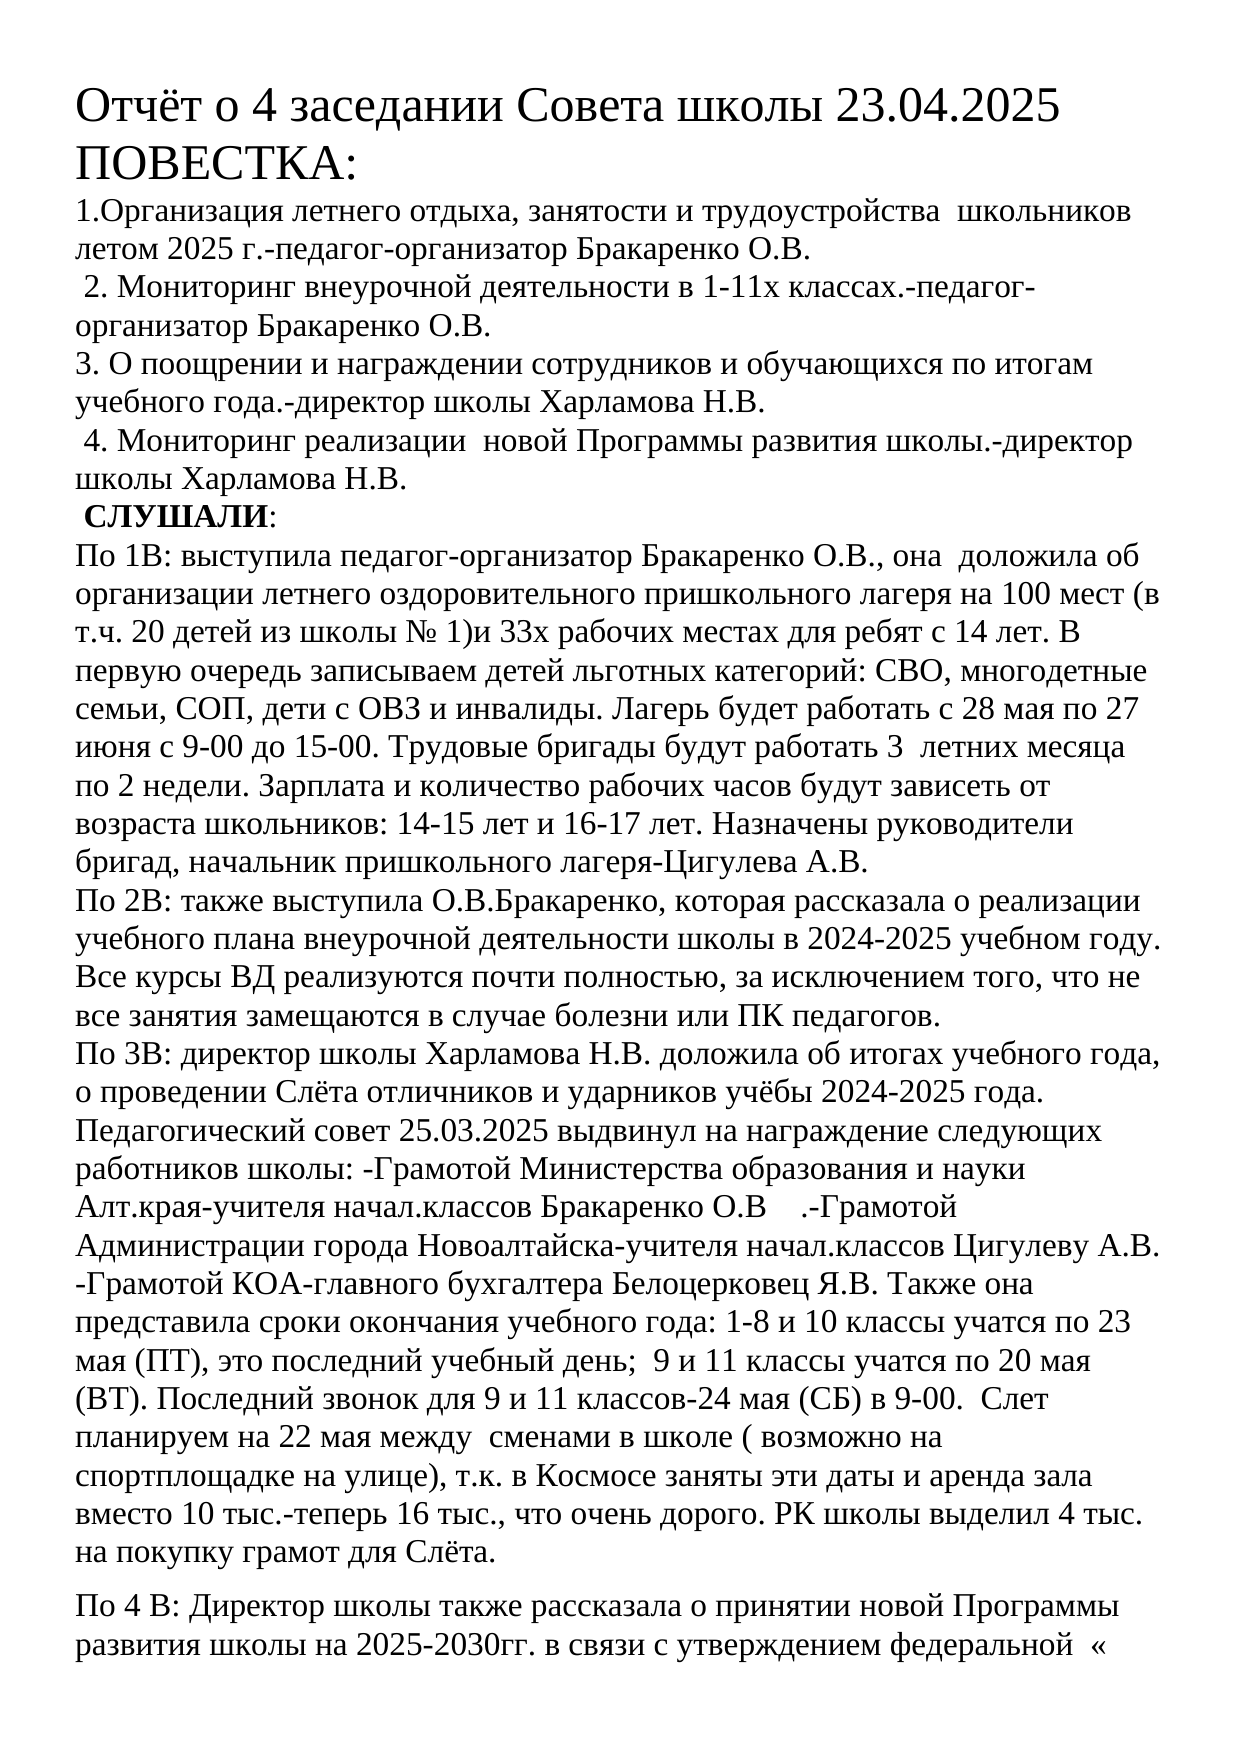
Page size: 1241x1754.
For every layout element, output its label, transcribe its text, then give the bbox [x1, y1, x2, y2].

text По 3В: директор школы Харламова Н.В. доложила об итогах учебного года, о проведении Слёта отличников и ударников учёбы 2024-2025 года. Педагогический совет 25.03.2025 выдвинул на награждение следующих работников школы: -Грамотой Министерства образования и науки Алт.края-учителя начал.классов Бракаренко О.В .-Грамотой Администрации города Новоалтайска-учителя начал.классов Цигулеву А.В. -Грамотой КОА-главного бухгалтера Белоцерковец Я.В. Также она представила сроки окончания учебного года: 1-8 и 10 классы учатся по 23 мая (ПТ), это последний учебный день; 9 и 11 классы учатся по 20 мая (ВТ). Последний звонок для 9 и 11 классов-24 мая (СБ) в 9-00. Слет планируем на 22 мая между сменами в школе ( возможно на спортплощадке на улице), т.к. в Космосе заняты эти даты и аренда зала вместо 10 тыс.-теперь 16 тыс., что очень дорого. РК школы выделил 4 тыс. на покупку грамот для Слёта. [75, 1033, 1165, 1570]
text По 2В: также выступила О.В.Бракаренко, которая рассказала о реализации учебного плана внеурочной деятельности школы в 2024-2025 учебном году. Все курсы ВД реализуются почти полностью, за исключением того, что не все занятия замещаются в случае болезни или ПК педагогов. [75, 880, 1165, 1033]
text По 1В: выступила педагог-организатор Бракаренко О.В., она доложила об организации летнего оздоровительного пришкольного лагеря на 100 мест (в т.ч. 20 детей из школы № 1)и 33х рабочих местах для ребят с 14 лет. В первую очередь записываем детей льготных категорий: СВО, многодетные семьи, СОП, дети с ОВЗ и инвалиды. Лагерь будет работать с 28 мая по 27 июня с 9-00 до 15-00. Трудовые бригады будут работать 3 летних месяца по 2 недели. Зарплата и количество рабочих часов будут зависеть от возраста школьников: 14-15 лет и 16-17 лет. Назначены руководители бригад, начальник пришкольного лагеря-Цигулева А.В. [75, 535, 1165, 880]
text 4. Мониторинг реализации новой Программы развития школы.-директор школы Харламова Н.В. [75, 420, 1165, 497]
text Отчёт о 4 заседании Совета школы 23.04.2025 [75, 75, 1165, 132]
text СЛУШАЛИ: [75, 497, 1165, 535]
text ПОВЕСТКА: [75, 132, 1165, 190]
text 3. О поощрении и награждении сотрудников и обучающихся по итогам учебного года.-директор школы Харламова Н.В. [75, 343, 1165, 420]
text 2. Мониторинг внеурочной деятельности в 1-11х классах.-педагог-организатор Бракаренко О.В. [75, 267, 1165, 343]
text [75, 1586, 1165, 1662]
text 1.Организация летнего отдыха, занятости и трудоустройства школьников летом 2025 г.-педагог-организатор Бракаренко О.В. [75, 190, 1165, 267]
